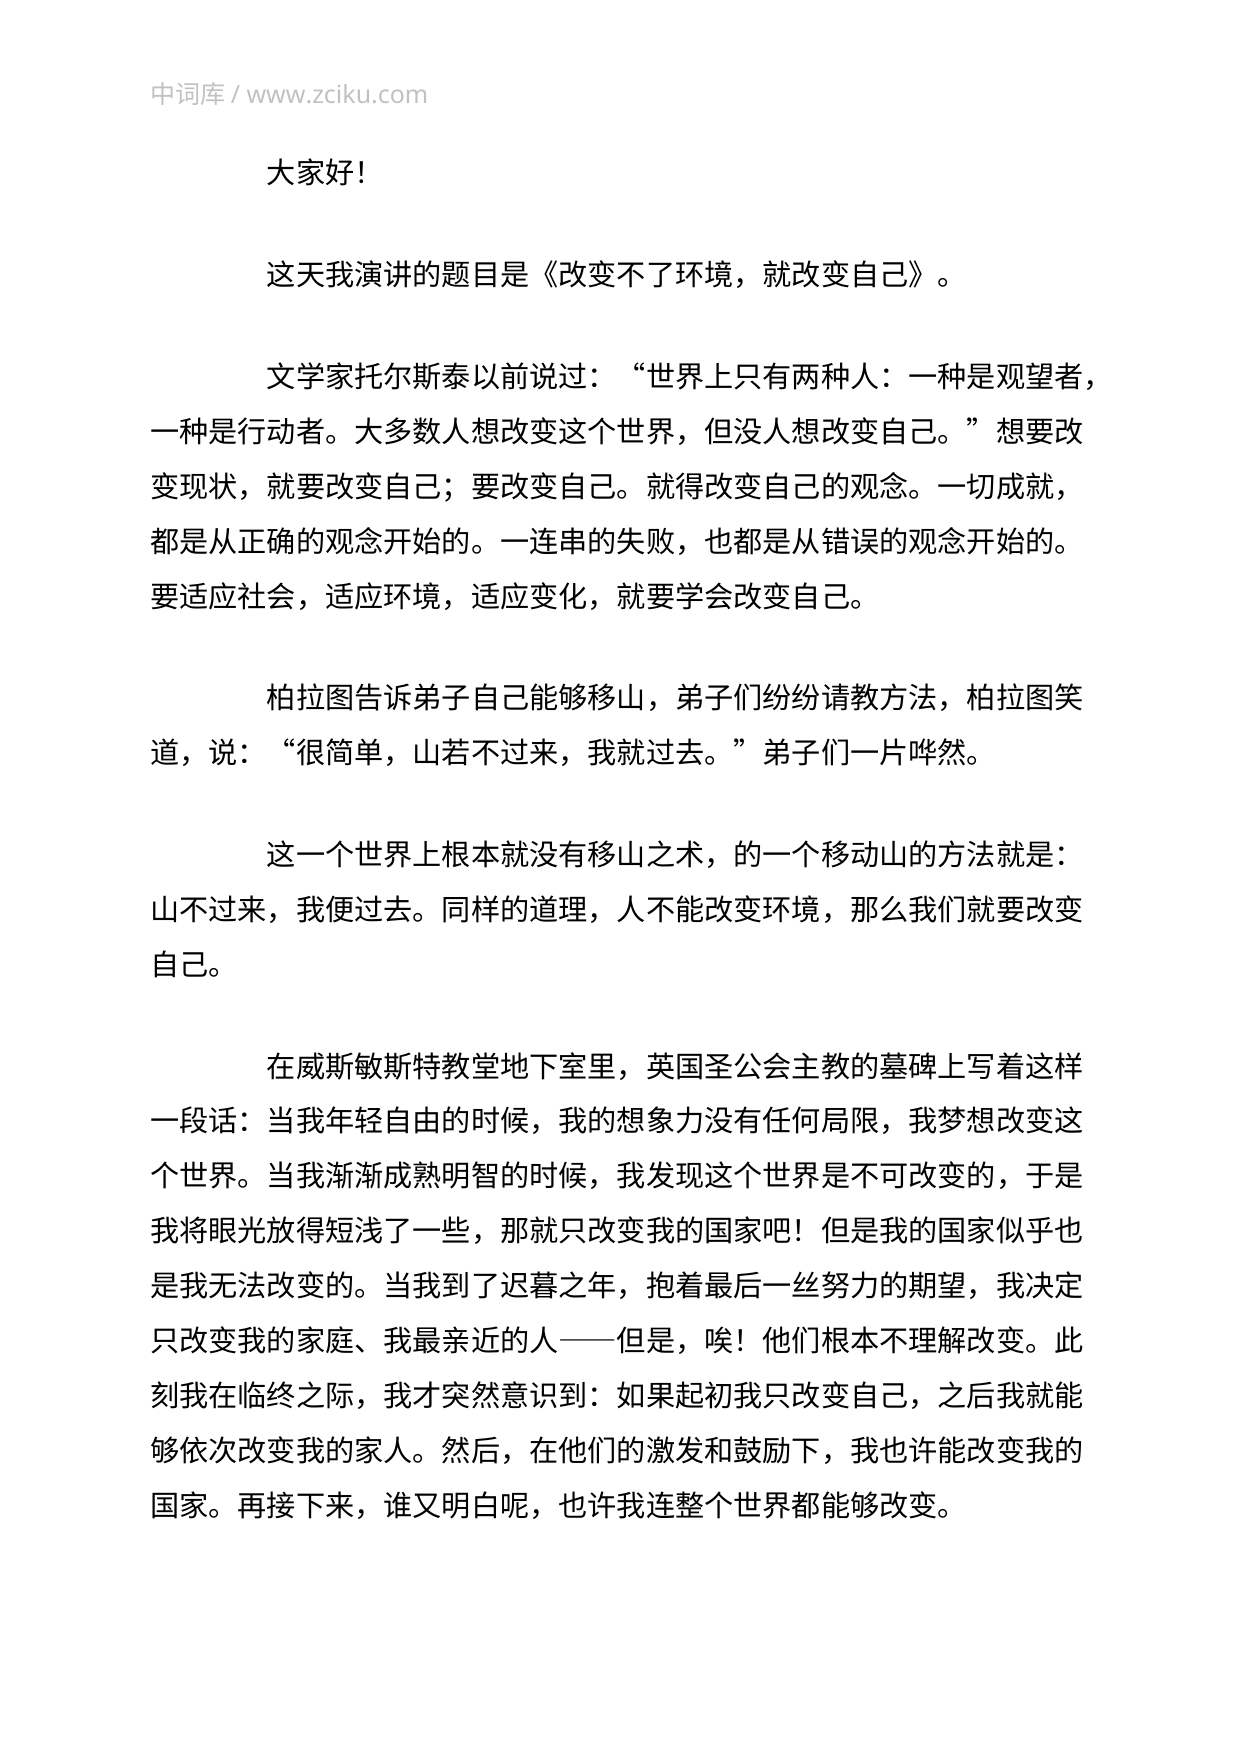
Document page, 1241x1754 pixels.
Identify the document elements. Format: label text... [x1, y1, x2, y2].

text 大家好！ [150, 150, 1090, 192]
text 这一个世界上根本就没有移山之术，的一个移动山的方法就是：山不过来，我便过去。同样的道理，人不能改变环境，那么我们就要改变自己。 [150, 832, 1090, 984]
text 文学家托尔斯泰以前说过：“世界上只有两种人：一种是观望者，一种是行动者。大多数人想改变这个世界，但没人想改变自己。”想要改变现状，就要改变自己；要改变自己。就得改变自己的观念。一切成就，都是从正确的观念开始的。一连串的失败，也都是从错误的观念开始的。要适应社会，适应环境，适应变化，就要学会改变自己。 [150, 353, 1090, 615]
text 在威斯敏斯特教堂地下室里，英国圣公会主教的墓碑上写着这样一段话：当我年轻自由的时候，我的想象力没有任何局限，我梦想改变这个世界。当我渐渐成熟明智的时候，我发现这个世界是不可改变的，于是我将眼光放得短浅了一些，那就只改变我的国家吧！但是我的国家似乎也是我无法改变的。当我到了迟暮之年，抱着最后一丝努力的期望，我决定只改变我的家庭、我最亲近的人——但是，唉！他们根本不理解改变。此刻我在临终之际，我才突然意识到：如果起初我只改变自己，之后我就能够依次改变我的家人。然后，在他们的激发和鼓励下，我也许能改变我的国家。再接下来，谁又明白呢，也许我连整个世界都能够改变。 [150, 1043, 1090, 1524]
text 这天我演讲的题目是《改变不了环境，就改变自己》。 [150, 252, 1090, 294]
text 柏拉图告诉弟子自己能够移山，弟子们纷纷请教方法，柏拉图笑道，说：“很简单，山若不过来，我就过去。”弟子们一片哗然。 [150, 675, 1090, 772]
